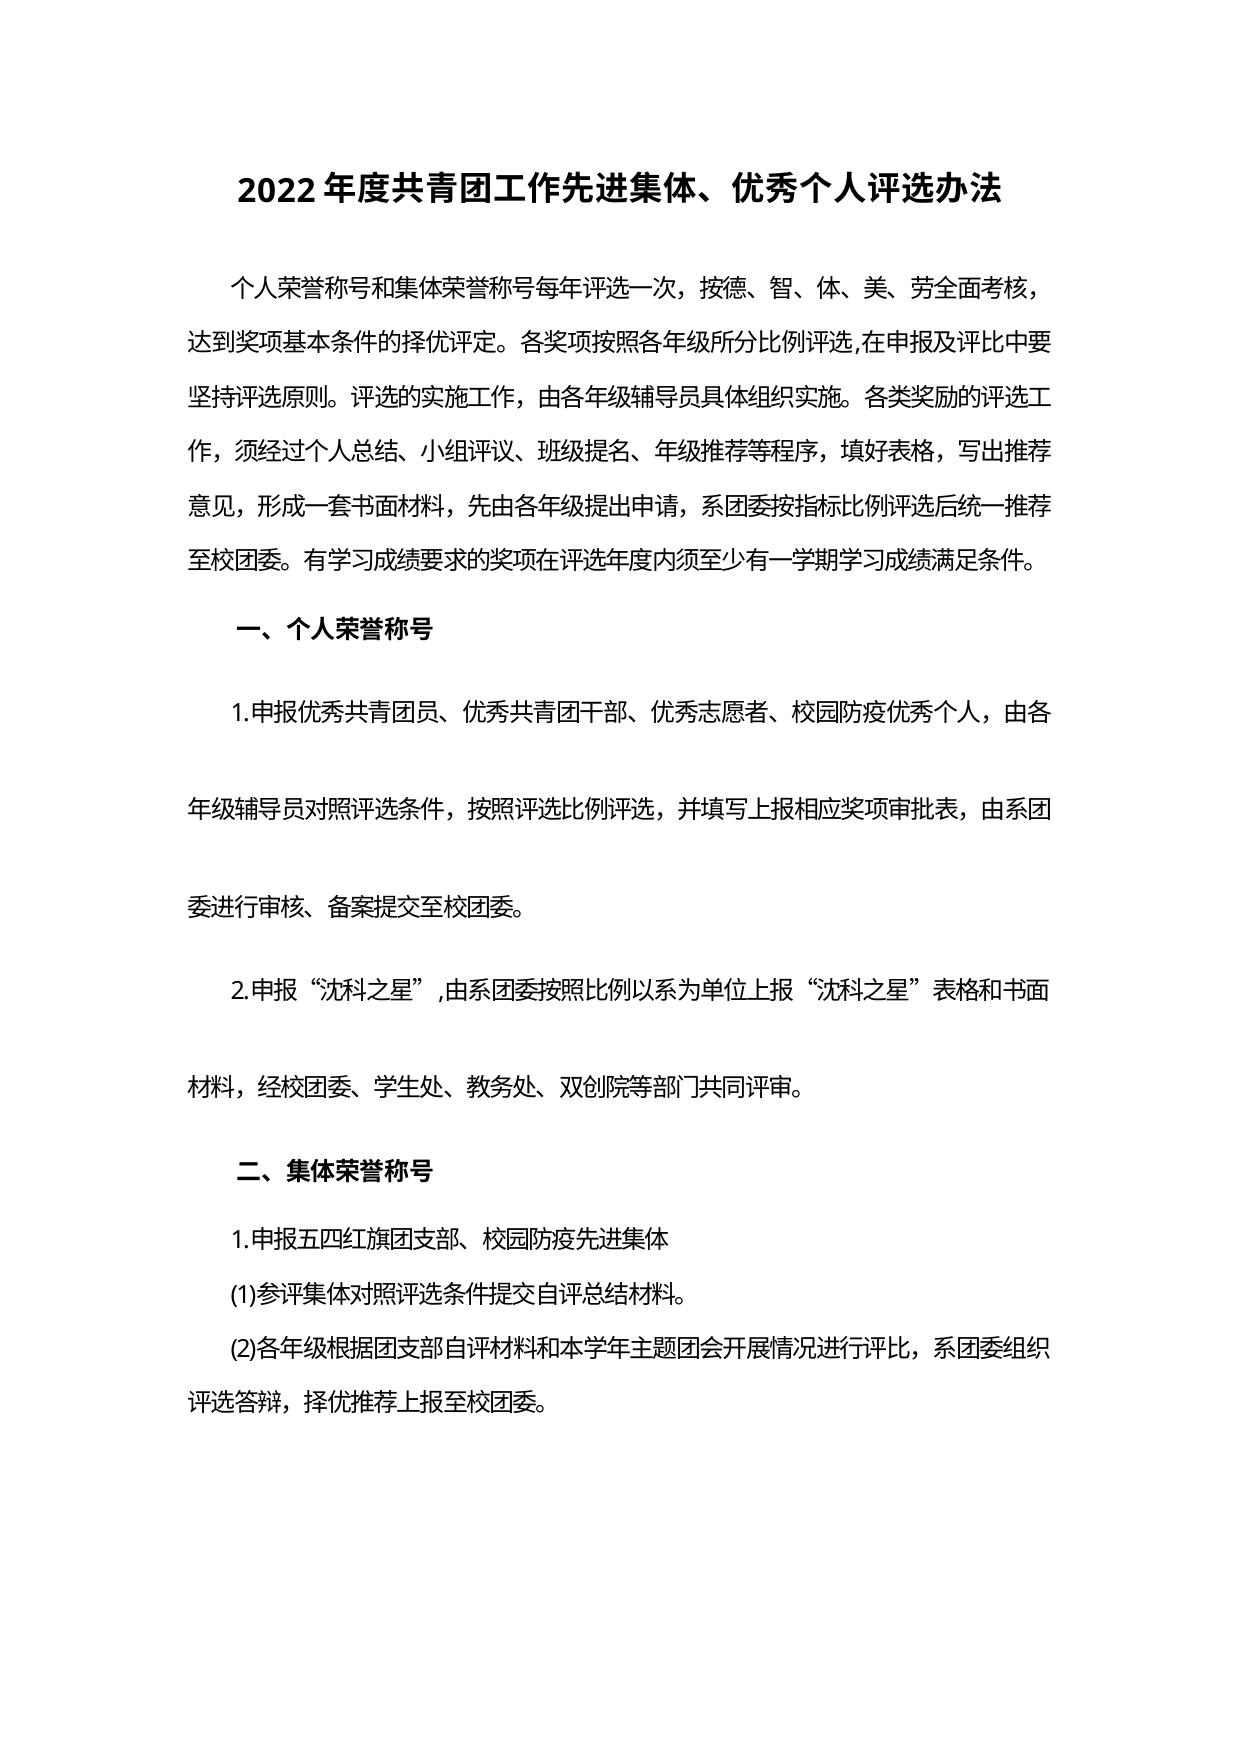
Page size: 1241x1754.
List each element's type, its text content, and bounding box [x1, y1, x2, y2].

text 二、集体荣誉称号 [187, 1137, 1053, 1202]
text 个人荣誉称号和集体荣誉称号每年评选一次，按德、智、体、美、劳全面考核，达到奖项基本条件的择优评定。各奖项按照各年级所分比例评选,在申报及评比中要坚持评选原则。评选的实施工作，由各年级辅导员具体组织实施。各类奖励的评选工作，须经过个人总结、小组评议、班级提名、年级推荐等程序，填好表格，写出推荐意见，形成一套书面材料，先由各年级提出申请，系团委按指标比例评选后统一推荐至校团委。有学习成绩要求的奖项在评选年度内须至少有一学期学习成绩满足条件。 [187, 268, 1053, 577]
text 1.申报优秀共青团员、优秀共青团干部、优秀志愿者、校园防疫优秀个人，由各年级辅导员对照评选条件，按照评选比例评选，并填写上报相应奖项审批表，由系团委进行审核、备案提交至校团委。 [187, 678, 1053, 938]
text 1.申报五四红旗团支部、校园防疫先进集体 [187, 1220, 1053, 1256]
text 2.申报“沈科之星”,由系团委按照比例以系为单位上报“沈科之星”表格和书面材料，经校团委、学生处、教务处、双创院等部门共同评审。 [187, 956, 1053, 1118]
text 2022年度共青团工作先进集体、优秀个人评选办法 [187, 162, 1053, 233]
text (1)参评集体对照评选条件提交自评总结材料。 [187, 1274, 1053, 1310]
text (2)各年级根据团支部自评材料和本学年主题团会开展情况进行评比，系团委组织评选答辩，择优推荐上报至校团委。 [187, 1328, 1053, 1419]
text 一、个人荣誉称号 [187, 595, 1053, 660]
